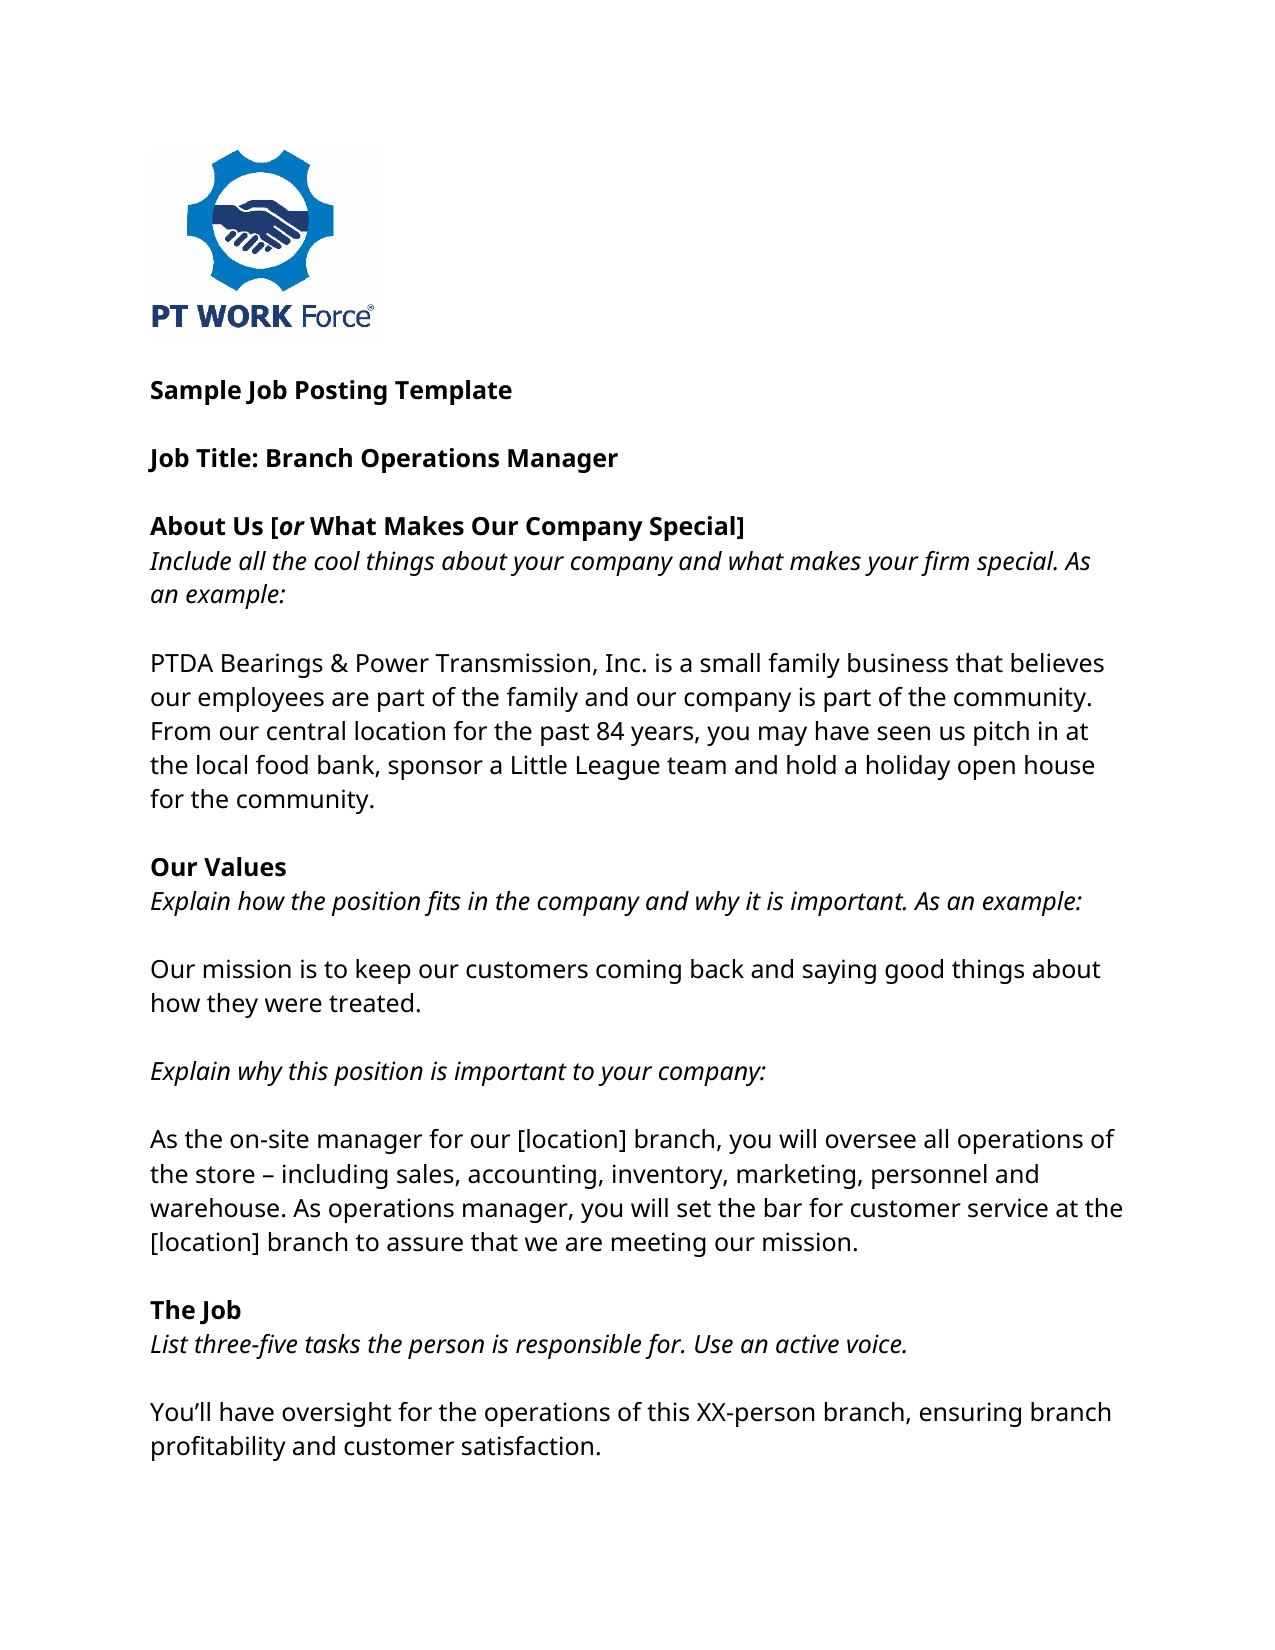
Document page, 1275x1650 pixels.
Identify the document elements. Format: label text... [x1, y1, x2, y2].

text Job Title: Branch Operations Manager [150, 441, 1125, 475]
text List three-five tasks the person is responsible for. Use an active voice. [150, 1327, 1125, 1361]
text PTDA Bearings & Power Transmission, Inc. is a small family business that believes our employees are part of the family and our company is part of the community. From our central location for the past 84 years, you may have seen us pitch in at the local food bank, sponsor a Little League team and hold a holiday open house for the community. [150, 645, 1125, 816]
text You’ll have oversight for the operations of this XX-person branch, ensuring branch profitability and customer satisfaction. [150, 1395, 1125, 1463]
text Sample Job Posting Template [150, 373, 1125, 407]
text Our mission is to keep our customers coming back and saying good things about how they were treated. [150, 952, 1125, 1020]
text Our Values [150, 850, 1125, 884]
text Include all the cool things about your company and what makes your firm special. As an example: [150, 543, 1125, 611]
text As the on-site manager for our [location] branch, you will oversee all operations of the store – including sales, accounting, inventory, marketing, personnel and warehouse. As operations manager, you will set the bar for customer service at the [location] branch to assure that we are meeting our mission. [150, 1122, 1125, 1258]
text The Job [150, 1292, 1125, 1327]
text Explain how the position fits in the company and why it is important. As an example: [150, 884, 1125, 918]
text About Us [or What Makes Our Company Special] [150, 509, 1125, 543]
picture [150, 150, 385, 339]
text Explain why this position is important to your company: [150, 1054, 1125, 1088]
